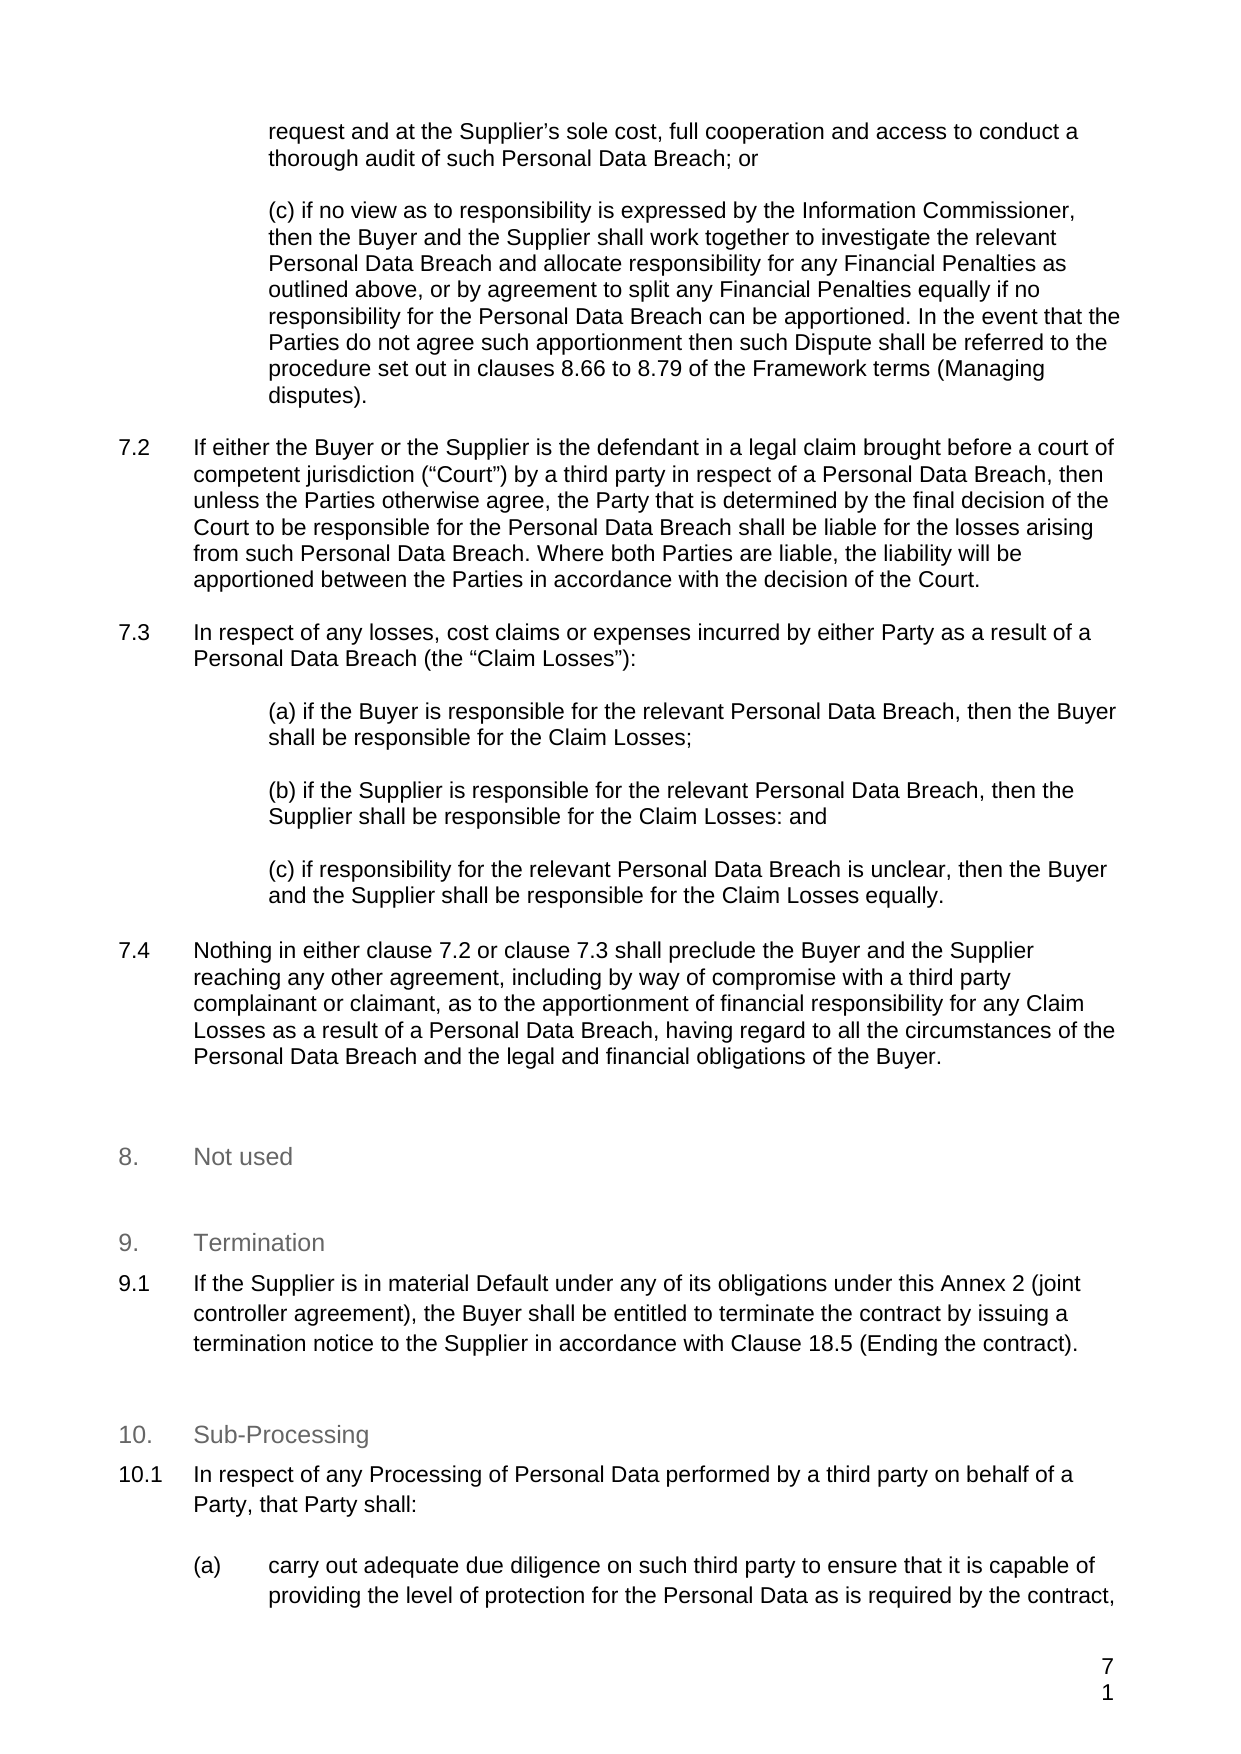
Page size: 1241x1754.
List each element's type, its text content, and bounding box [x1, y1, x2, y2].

text (a) if the Buyer is responsible for the relevant Personal Data Breach, then the Buyer shall be responsible for the Claim Losses; [268, 698, 1122, 751]
subtitle 9. Termination [118, 1228, 1122, 1257]
text 7.4 Nothing in either clause 7.2 or clause 7.3 shall preclude the Buyer and the Supplier reaching any other agreement, including by way of compromise with a third party complainant or claimant, as to the apportionment of financial responsibility for any Claim Losses as a result of a Personal Data Breach, having regard to all the circumstances of the Personal Data Breach and the legal and financial obligations of the Buyer. [118, 937, 1122, 1069]
subtitle 10. Sub-Processing [118, 1420, 1122, 1448]
subtitle 8. Not used [118, 1142, 1122, 1171]
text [193, 1552, 1122, 1608]
text 7.2 If either the Buyer or the Supplier is the defendant in a legal claim brought before a court of competent jurisdiction (“Court”) by a third party in respect of a Personal Data Breach, then unless the Parties otherwise agree, the Party that is determined by the final decision of the Court to be responsible for the Personal Data Breach shall be liable for the losses arising from such Personal Data Breach. Where both Parties are liable, the liability will be apportioned between the Parties in accordance with the decision of the Court. [118, 434, 1122, 592]
text (c) if no view as to responsibility is expressed by the Information Commissioner, then the Buyer and the Supplier shall work together to investigate the relevant Personal Data Breach and allocate responsibility for any Financial Penalties as outlined above, or by agreement to split any Financial Penalties equally if no responsibility for the Personal Data Breach can be apportioned. In the event that the Parties do not agree such apportionment then such Dispute shall be referred to the procedure set out in clauses 8.66 to 8.79 of the Framework terms (Managing disputes). [268, 197, 1122, 408]
text (b) if the Supplier is responsible for the relevant Personal Data Breach, then the Supplier shall be responsible for the Claim Losses: and [268, 777, 1122, 830]
text 9.1 If the Supplier is in material Default under any of its obligations under this Annex 2 (joint controller agreement), the Buyer shall be entitled to terminate the contract by issuing a termination notice to the Supplier in accordance with Clause 18.5 (Ending the contract). [118, 1270, 1122, 1357]
text 10.1 In respect of any Processing of Personal Data performed by a third party on behalf of a Party, that Party shall: [118, 1461, 1122, 1518]
text (c) if responsibility for the relevant Personal Data Breach is unclear, then the Buyer and the Supplier shall be responsible for the Claim Losses equally. [268, 856, 1122, 909]
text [268, 118, 1122, 171]
text 7.3 In respect of any losses, cost claims or expenses incurred by either Party as a result of a Personal Data Breach (the “Claim Losses”): [118, 619, 1122, 672]
